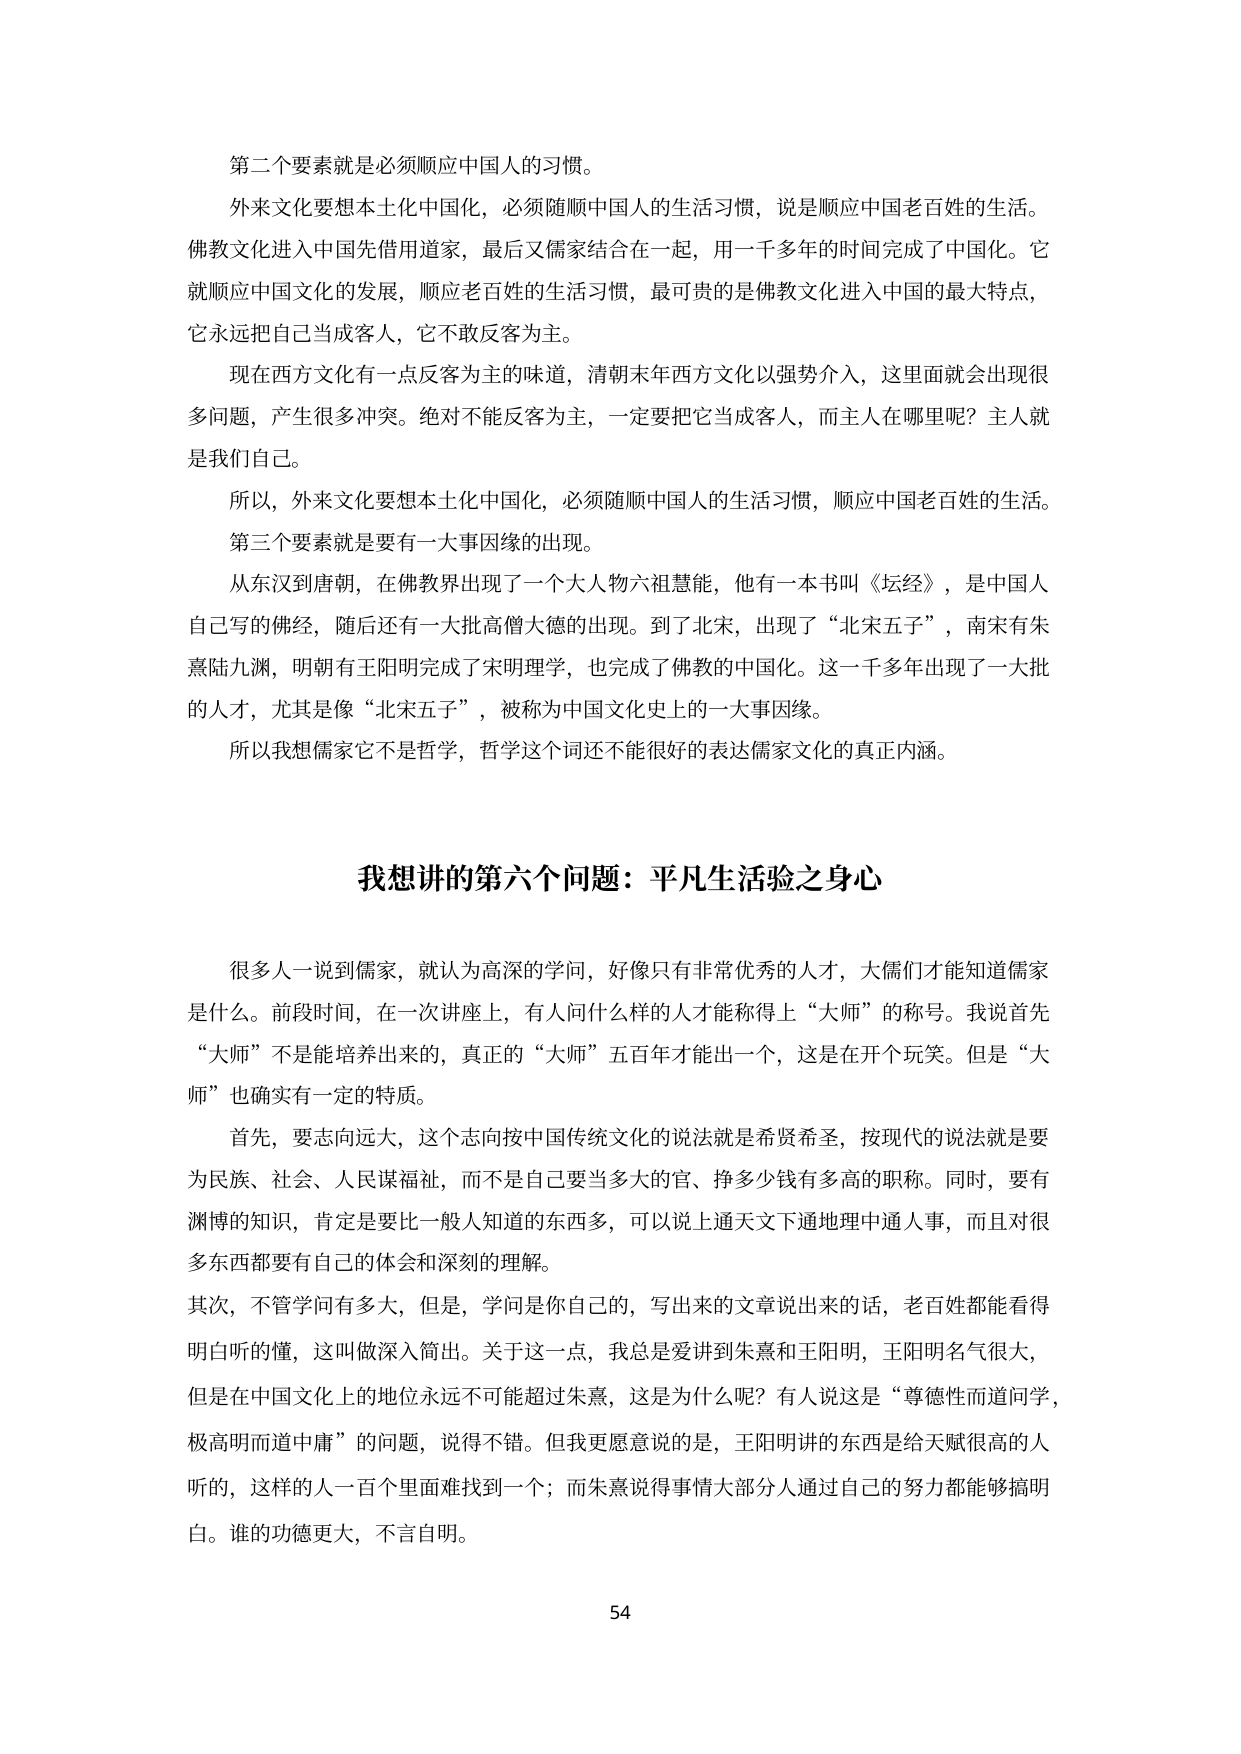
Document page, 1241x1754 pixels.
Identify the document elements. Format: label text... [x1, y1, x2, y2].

text 第二个要素就是必须顺应中国人的习惯。 [187, 150, 1053, 180]
text 很多人一说到儒家，就认为高深的学问，好像只有非常优秀的人才，大儒们才能知道儒家是什么。前段时间，在一次讲座上，有人问什么样的人才能称得上“大师”的称号。我说首先“大师”不是能培养出来的，真正的“大师”五百年才能出一个，这是在开个玩笑。但是“大师”也确实有一定的特质。 [187, 954, 1053, 1110]
text 其次，不管学问有多大，但是，学问是你自己的，写出来的文章说出来的话，老百姓都能看得明白听的懂，这叫做深入简出。关于这一点，我总是爱讲到朱熹和王阳明，王阳明名气很大，但是在中国文化上的地位永远不可能超过朱熹，这是为什么呢？有人说这是“尊德性而道问学，极高明而道中庸”的问题，说得不错。但我更愿意说的是，王阳明讲的东西是给天赋很高的人听的，这样的人一百个里面难找到一个；而朱熹说得事情大部分人通过自己的努力都能够搞明白。谁的功德更大，不言自明。 [187, 1289, 1053, 1548]
text 我想讲的第六个问题：平凡生活验之身心 [187, 856, 1053, 898]
text 从东汉到唐朝，在佛教界出现了一个大人物六祖慧能，他有一本书叫《坛经》，是中国人自己写的佛经，随后还有一大批高僧大德的出现。到了北宋，出现了“北宋五子”，南宋有朱熹陆九渊，明朝有王阳明完成了宋明理学，也完成了佛教的中国化。这一千多年出现了一大批的人才，尤其是像“北宋五子”，被称为中国文化史上的一大事因缘。 [187, 568, 1053, 723]
text 外来文化要想本土化中国化，必须随顺中国人的生活习惯，说是顺应中国老百姓的生活。佛教文化进入中国先借用道家，最后又儒家结合在一起，用一千多年的时间完成了中国化。它就顺应中国文化的发展，顺应老百姓的生活习惯，最可贵的是佛教文化进入中国的最大特点，它永远把自己当成客人，它不敢反客为主。 [187, 192, 1053, 347]
text 首先，要志向远大，这个志向按中国传统文化的说法就是希贤希圣，按现代的说法就是要为民族、社会、人民谋福祉，而不是自己要当多大的官、挣多少钱有多高的职称。同时，要有渊博的知识，肯定是要比一般人知道的东西多，可以说上通天文下通地理中通人事，而且对很多东西都要有自己的体会和深刻的理解。 [187, 1122, 1053, 1277]
text 所以我想儒家它不是哲学，哲学这个词还不能很好的表达儒家文化的真正内涵。 [187, 735, 1053, 765]
text 现在西方文化有一点反客为主的味道，清朝末年西方文化以强势介入，这里面就会出现很多问题，产生很多冲突。绝对不能反客为主，一定要把它当成客人，而主人在哪里呢？主人就是我们自己。 [187, 359, 1053, 472]
text 第三个要素就是要有一大事因缘的出现。 [187, 526, 1053, 556]
text 所以，外来文化要想本土化中国化，必须随顺中国人的生活习惯，顺应中国老百姓的生活。 [187, 484, 1053, 514]
